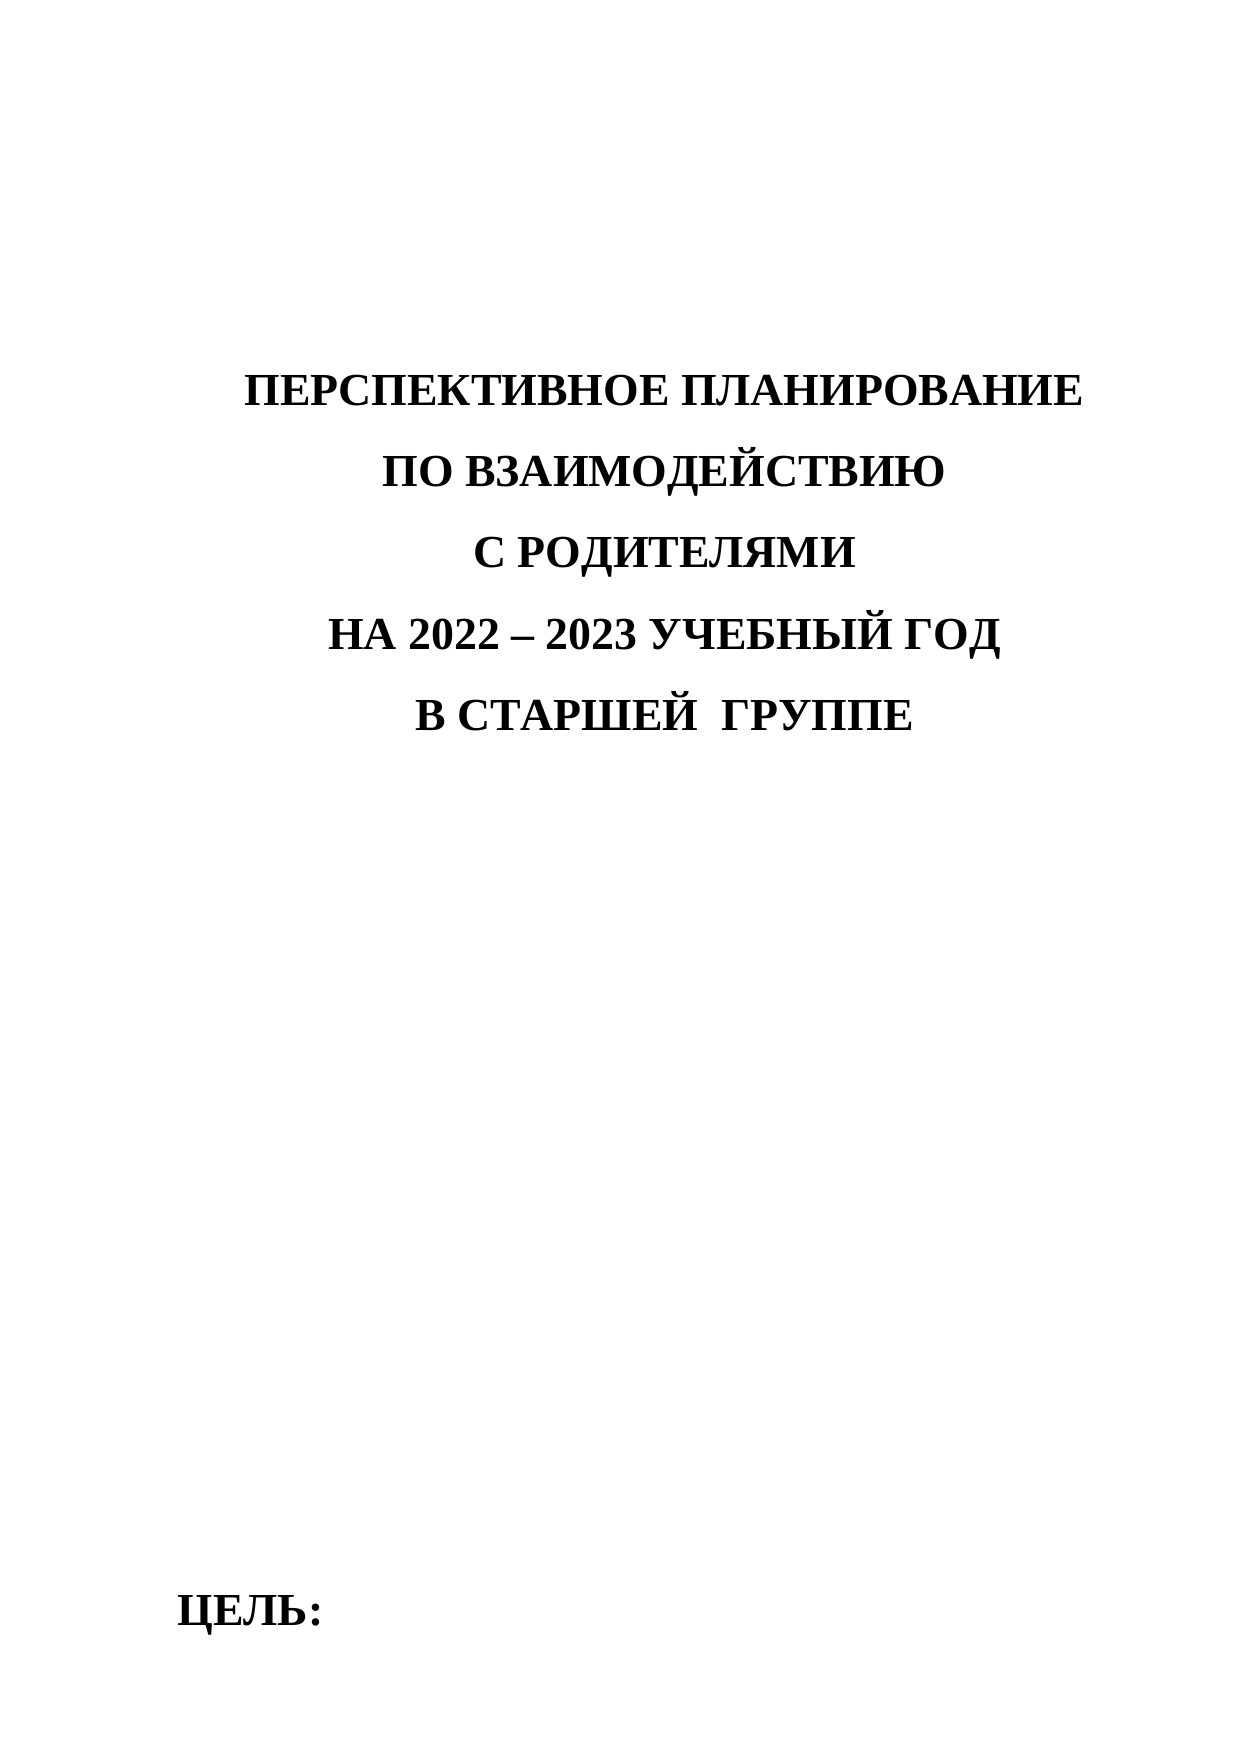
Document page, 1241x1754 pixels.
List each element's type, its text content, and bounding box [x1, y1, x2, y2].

text С РОДИТЕЛЯМИ [177, 525, 1152, 578]
text ПО ВЗАИМОДЕЙСТВИЮ [177, 443, 1152, 496]
text НА 2022 – 2023 УЧЕБНЫЙ ГОД [177, 606, 1152, 659]
text ЦЕЛЬ: [177, 1582, 1152, 1635]
text В СТАРШЕЙ ГРУППЕ [177, 688, 1152, 740]
text ПЕРСПЕКТИВНОЕ ПЛАНИРОВАНИЕ [177, 362, 1152, 415]
